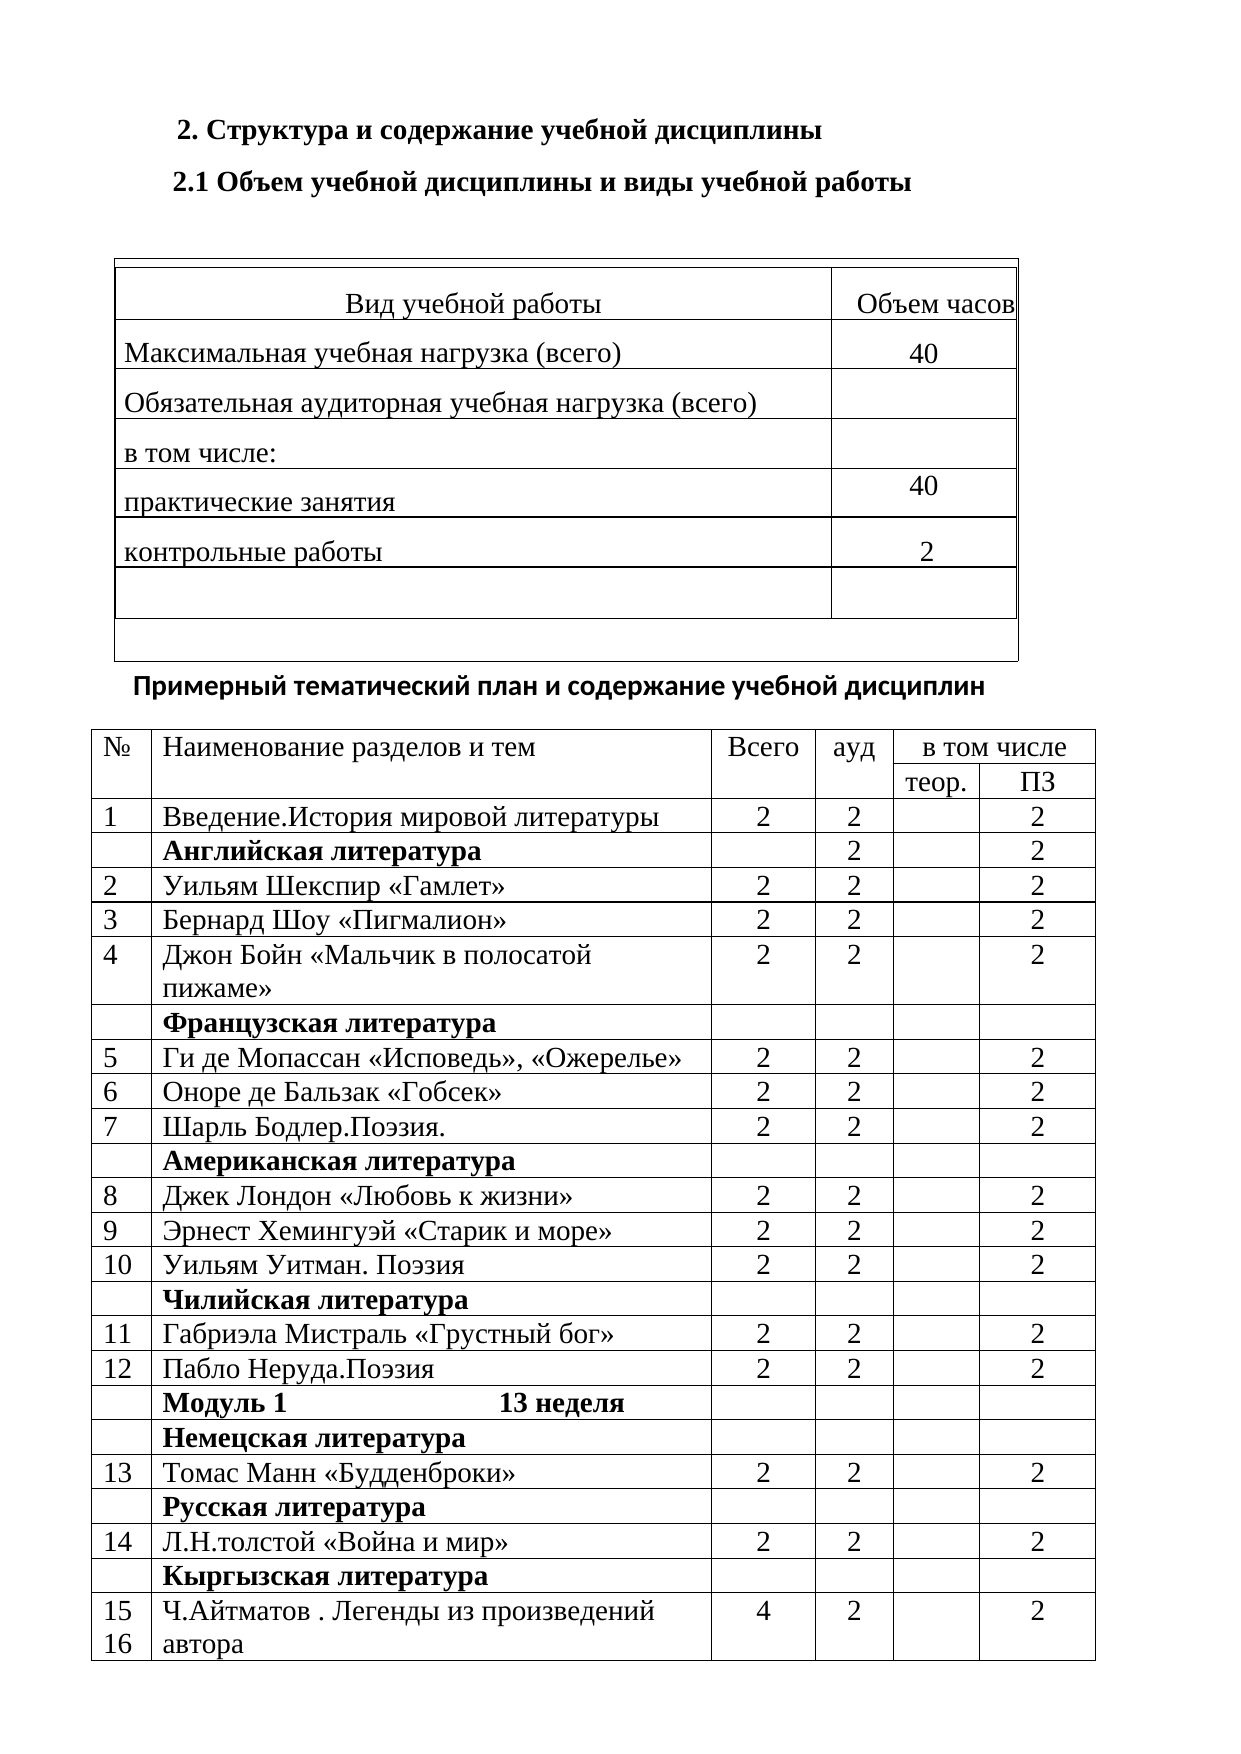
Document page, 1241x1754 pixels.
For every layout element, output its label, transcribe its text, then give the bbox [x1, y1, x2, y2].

table_cell 2 [980, 1455, 1095, 1488]
text 2. Структура и содержание учебной дисциплины [133, 116, 1165, 145]
table_cell 4 [92, 937, 151, 1004]
table_cell 2 [92, 868, 151, 901]
table_cell [894, 1074, 979, 1108]
table_cell 2 [832, 518, 1016, 566]
text Примерный тематический план и содержание учебной дисциплин [133, 227, 1165, 702]
table_cell 2 [712, 1455, 815, 1488]
table_cell 2 [712, 1247, 815, 1281]
table_cell [894, 1420, 979, 1454]
table_cell 2 [816, 1178, 893, 1212]
table_cell 2 [816, 1455, 893, 1488]
table_cell Английская литература [152, 833, 711, 867]
table_cell Оноре де Бальзак «Гобсек» [152, 1074, 711, 1108]
table_cell 4 [712, 1593, 815, 1660]
table_cell [816, 1282, 893, 1315]
table_cell 2 [980, 1074, 1095, 1108]
table_cell 2 [980, 1040, 1095, 1073]
table_cell [712, 1489, 815, 1523]
table_cell [116, 568, 831, 618]
table_cell контрольные работы [116, 518, 831, 566]
table_cell 3 [92, 903, 151, 936]
table_cell [894, 1109, 979, 1142]
table_cell [894, 1524, 979, 1557]
table_cell 2 [980, 1178, 1095, 1212]
table_cell 2 [712, 799, 815, 832]
table_cell 2 [980, 1109, 1095, 1142]
table_cell 40 [832, 320, 1016, 368]
table_cell [712, 1420, 815, 1454]
table_cell Ч.Айтматов . Легенды из произведений автора [152, 1593, 711, 1660]
table_cell [816, 1005, 893, 1039]
table_cell Чилийская литература [152, 1282, 711, 1315]
table_cell 11 [92, 1316, 151, 1350]
table_cell 10 [92, 1247, 151, 1281]
table_cell [894, 1316, 979, 1350]
table_cell в том числе: [116, 419, 831, 467]
table_cell [894, 1489, 979, 1523]
table_cell [980, 1144, 1095, 1177]
table_cell [92, 1144, 151, 1177]
table_cell 2 [816, 937, 893, 1004]
table_cell [894, 799, 979, 832]
table_cell 2 [980, 1213, 1095, 1246]
table_cell 2 [980, 937, 1095, 1004]
table_cell Томас Манн «Будденброки» [152, 1455, 711, 1488]
table_header Всего [712, 730, 815, 798]
table_cell [894, 1040, 979, 1073]
table_cell Джек Лондон «Любовь к жизни» [152, 1178, 711, 1212]
table_cell [712, 1144, 815, 1177]
table_cell [980, 1559, 1095, 1592]
table_cell 2 [712, 903, 815, 936]
table_cell Эрнест Хемингуэй «Старик и море» [152, 1213, 711, 1246]
table_cell 2 [816, 799, 893, 832]
table_cell [980, 1386, 1095, 1419]
table_cell [894, 903, 979, 936]
table_cell [894, 1282, 979, 1315]
table_cell [894, 1178, 979, 1212]
table_cell [894, 1005, 979, 1039]
table_header Вид учебной работы [116, 268, 831, 318]
table_cell 2 [816, 833, 893, 867]
table_cell 2 [980, 1351, 1095, 1384]
table_cell 2 [712, 1316, 815, 1350]
table_cell 2 [816, 1524, 893, 1557]
table_cell [894, 1247, 979, 1281]
table_cell 2 [816, 1593, 893, 1660]
table_cell [92, 1005, 151, 1039]
table_cell Л.Н.толстой «Война и мир» [152, 1524, 711, 1557]
table_cell Пабло Неруда.Поэзия [152, 1351, 711, 1384]
table_cell 2 [816, 1109, 893, 1142]
table_cell [712, 1386, 815, 1419]
table_cell 2 [712, 937, 815, 1004]
table_cell 2 [816, 868, 893, 901]
table_cell 8 [92, 1178, 151, 1212]
table_cell [832, 419, 1016, 467]
table_cell [894, 937, 979, 1004]
table_cell 5 [92, 1040, 151, 1073]
table_cell Введение.История мировой литературы [152, 799, 711, 832]
table_cell 2 [712, 1109, 815, 1142]
table_cell [894, 1386, 979, 1419]
table_cell 40 [832, 469, 1016, 516]
table_cell [92, 1559, 151, 1592]
table_cell Русская литература [152, 1489, 711, 1523]
table_cell [894, 1559, 979, 1592]
table_cell Американская литература [152, 1144, 711, 1177]
table_cell [92, 1489, 151, 1523]
table_header Объем часов [832, 268, 1016, 318]
table_cell Уильям Уитман. Поэзия [152, 1247, 711, 1281]
table_cell Ги де Мопассан «Исповедь», «Ожерелье» [152, 1040, 711, 1073]
table_cell [712, 1282, 815, 1315]
table_cell Максимальная учебная нагрузка (всего) [116, 320, 831, 368]
table_cell 2 [816, 1074, 893, 1108]
table_cell 2 [980, 903, 1095, 936]
table_cell [816, 1144, 893, 1177]
table_cell 2 [712, 1213, 815, 1246]
table_cell [980, 1489, 1095, 1523]
table_cell 2 [816, 903, 893, 936]
table_cell [816, 1559, 893, 1592]
table_cell Бернард Шоу «Пигмалион» [152, 903, 711, 936]
table_cell 2 [816, 1213, 893, 1246]
table_cell [816, 1386, 893, 1419]
table_cell 2 [712, 1040, 815, 1073]
table_cell 2 [712, 1074, 815, 1108]
table_cell [980, 1420, 1095, 1454]
table_cell [832, 568, 1016, 618]
table_cell 2 [980, 1593, 1095, 1660]
table_cell 2 [980, 1316, 1095, 1350]
table_cell [92, 1420, 151, 1454]
table_cell 12 [92, 1351, 151, 1384]
table_cell Уильям Шекспир «Гамлет» [152, 868, 711, 901]
table_cell [894, 1593, 979, 1660]
table_cell [894, 1455, 979, 1488]
table_cell [92, 833, 151, 867]
table_cell [894, 1351, 979, 1384]
table_cell практические занятия [116, 469, 831, 516]
table_cell [894, 833, 979, 867]
table_cell 13 [92, 1455, 151, 1488]
table_cell Кыргызская литература [152, 1559, 711, 1592]
table_cell 2 [816, 1247, 893, 1281]
table_cell Немецская литература [152, 1420, 711, 1454]
table_cell 2 [816, 1316, 893, 1350]
table_cell Шарль Бодлер.Поэзия. [152, 1109, 711, 1142]
table_cell Французская литература [152, 1005, 711, 1039]
table_cell [712, 1559, 815, 1592]
table_cell [816, 1420, 893, 1454]
table_cell [92, 1386, 151, 1419]
table_cell 2 [980, 868, 1095, 901]
table_cell 7 [92, 1109, 151, 1142]
table_header в том числе [894, 730, 1095, 763]
table_cell ПЗ [980, 764, 1095, 798]
table_header ауд [816, 730, 893, 798]
table_cell Обязательная аудиторная учебная нагрузка (всего) [116, 369, 831, 417]
table_cell [894, 868, 979, 901]
table_cell Джон Бойн «Мальчик в полосатой пижаме» [152, 937, 711, 1004]
table_cell 2 [980, 1524, 1095, 1557]
table_cell [894, 1213, 979, 1246]
table_cell Габриэла Мистраль «Грустный бог» [152, 1316, 711, 1350]
table_cell 2 [816, 1040, 893, 1073]
table_cell 2 [712, 1351, 815, 1384]
table_cell 2 [816, 1351, 893, 1384]
table_cell 2 [712, 1524, 815, 1557]
table_cell [816, 1489, 893, 1523]
table_cell [980, 1005, 1095, 1039]
table_header Наименование разделов и тем [152, 730, 711, 798]
table_cell 9 [92, 1213, 151, 1246]
table_cell 2 [980, 833, 1095, 867]
table_cell [712, 1005, 815, 1039]
table_cell [980, 1282, 1095, 1315]
table_cell 2 [980, 1247, 1095, 1281]
table_cell [894, 1144, 979, 1177]
table_cell 2 [980, 799, 1095, 832]
table_header № [92, 730, 151, 798]
table_cell 2 [712, 1178, 815, 1212]
table_cell 6 [92, 1074, 151, 1108]
text 2.1 Объем учебной дисциплины и виды учебной работы [172, 168, 1165, 197]
table_cell теор. [894, 764, 979, 798]
table_cell [92, 1282, 151, 1315]
table_cell [832, 369, 1016, 417]
table_cell 15 16 [92, 1593, 151, 1660]
table_cell Модуль 1 13 неделя [152, 1386, 711, 1419]
table_cell 14 [92, 1524, 151, 1557]
table_cell 2 [712, 868, 815, 901]
table_cell 1 [92, 799, 151, 832]
table_cell [712, 833, 815, 867]
